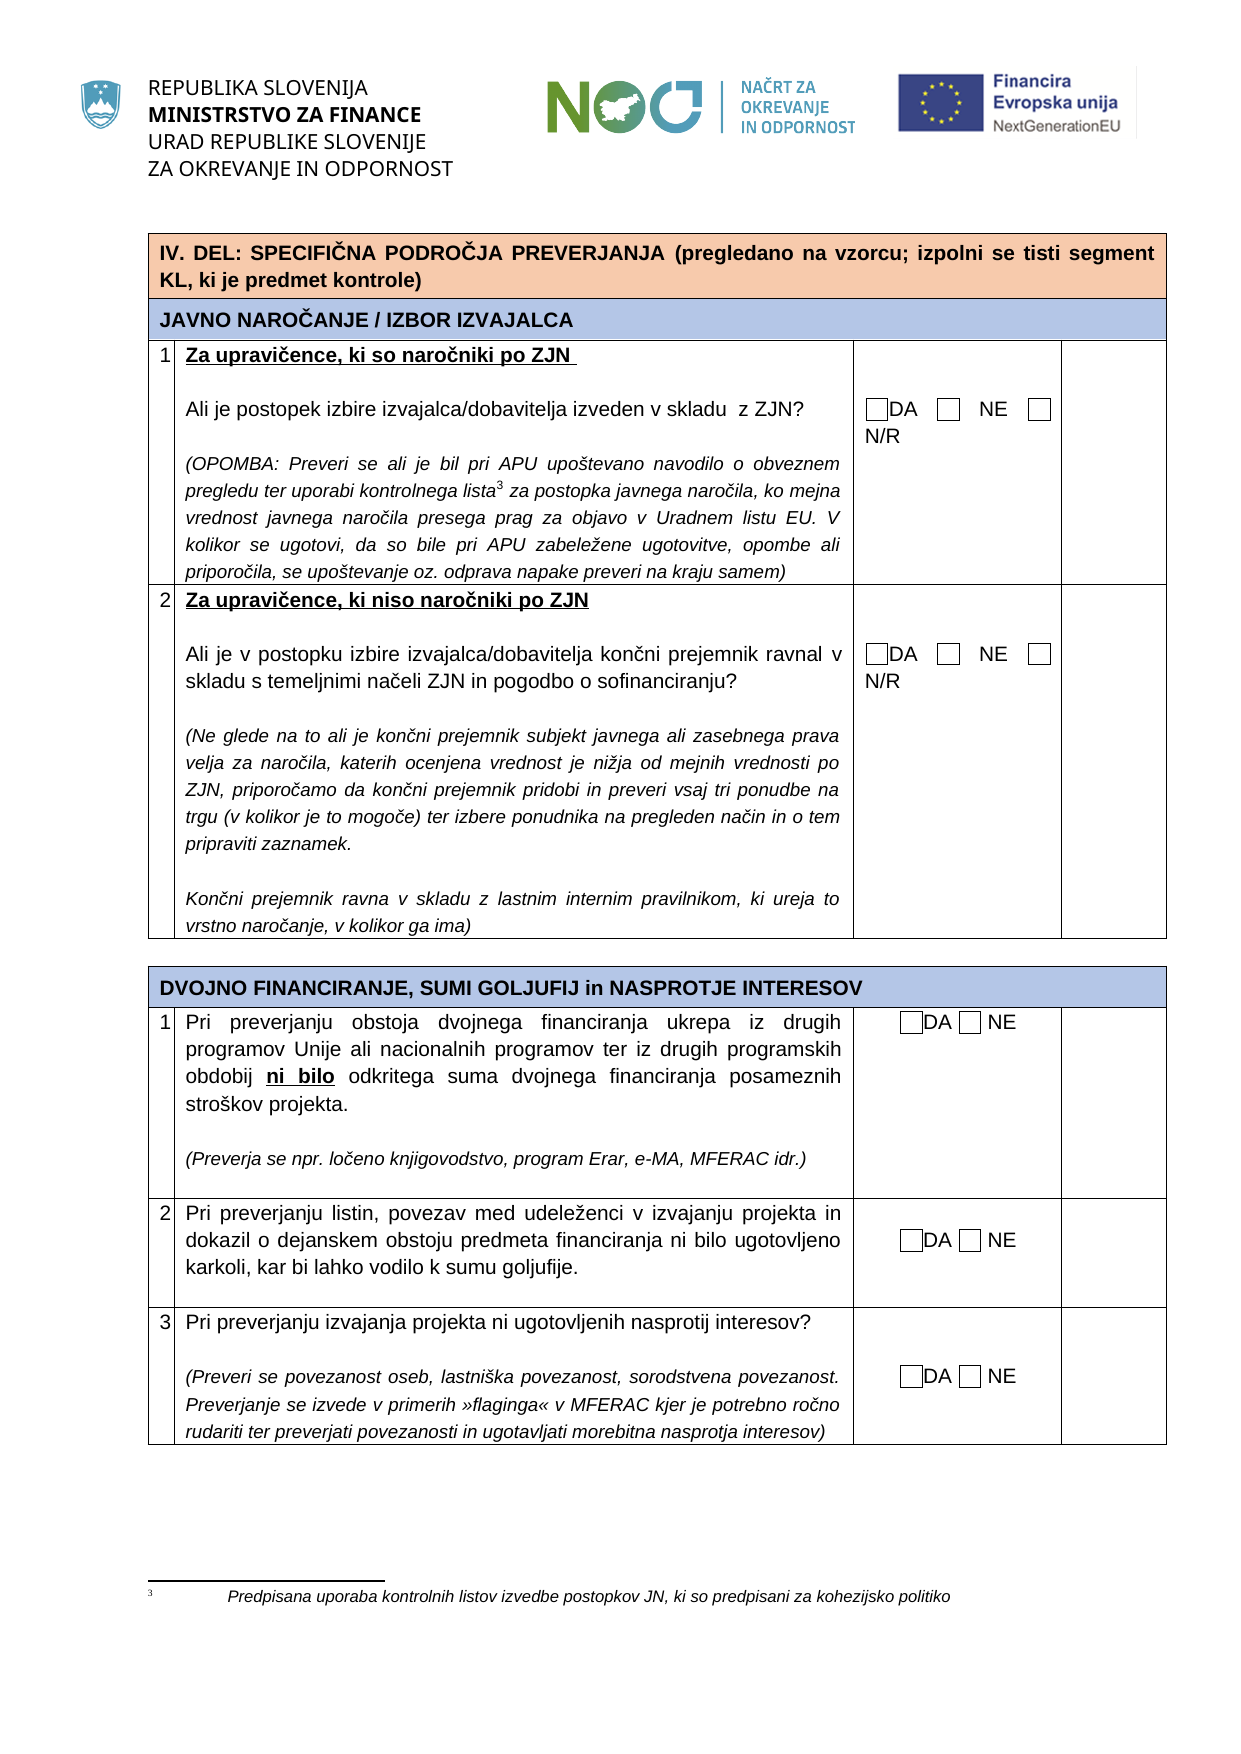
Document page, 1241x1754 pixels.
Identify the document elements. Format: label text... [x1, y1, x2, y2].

table_cell 1 [149, 1008, 174, 1198]
table_cell DA NE [854, 1308, 1061, 1443]
picture [892, 66, 1137, 140]
table_cell DA NE [854, 1199, 1061, 1307]
table_cell 3 [149, 1308, 174, 1443]
table_cell [1062, 1308, 1166, 1443]
table_cell [1062, 1008, 1166, 1198]
table_cell Pri preverjanju listin, povezav med udeleženci v izvajanju projekta in dokazil o dejanskem obstoju predmeta financiranja ni bilo ugotovljeno karkoli, kar bi lahko vodilo k sumu goljufije. [175, 1199, 853, 1307]
table_cell 2 [149, 585, 174, 937]
table_cell [1062, 341, 1166, 584]
table_cell DA NE N/R [854, 585, 1061, 937]
table_cell JAVNO NAROČANJE / IZBOR IZVAJALCA [149, 299, 1166, 339]
table_cell Za upravičence, ki niso naročniki po ZJN Ali je v postopku izbire izvajalca/dobavitelja končni prejemnik ravnal v skladu s temeljnimi načeli ZJN in pogodbo o sofinanciranju? (Ne glede na to ali je končni prejemnik subjekt javnega ali zasebnega prava velja za naročila, katerih ocenjena vrednost je nižja od mejnih vrednosti po ZJN, priporočamo da končni prejemnik pridobi in preveri vsaj tri ponudbe na trgu (v kolikor je to mogoče) ter izbere ponudnika na pregleden način in o tem pripraviti zaznamek. Končni prejemnik ravna v skladu z lastnim internim pravilnikom, ki ureja to vrstno naročanje, v kolikor ga ima) [175, 585, 853, 937]
table_cell [1062, 585, 1166, 937]
table_cell 1 [149, 341, 174, 584]
table_header DVOJNO FINANCIRANJE, SUMI GOLJUFIJ in NASPROTJE INTERESOV [149, 967, 1166, 1007]
table_cell Za upravičence, ki so naročniki po ZJN Ali je postopek izbire izvajalca/dobavitelja izveden v skladu z ZJN? (OPOMBA: Preveri se ali je bil pri APU upoštevano navodilo o obveznem pregledu ter uporabi kontrolnega lista za postopka javnega naročila, ko mejna vrednost javnega naročila presega prag za objavo v Uradnem listu EU. V kolikor se ugotovi, da so bile pri APU zabeležene ugotovitve, opombe ali priporočila, se upoštevanje oz. odprava napake preveri na kraju samem) [175, 341, 853, 584]
table_cell [1062, 1199, 1166, 1307]
table_cell DA NE [854, 1008, 1061, 1198]
table_cell Pri preverjanju izvajanja projekta ni ugotovljenih nasprotij interesov? (Preveri se povezanost oseb, lastniška povezanost, sorodstvena povezanost. Preverjanje se izvede v primerih »flaginga« v MFERAC kjer je potrebno ročno rudariti ter preverjati povezanosti in ugotavljati morebitna nasprotja interesov) [175, 1308, 853, 1443]
picture [547, 75, 855, 135]
table_cell DA NE N/R [854, 341, 1061, 584]
picture [75, 75, 123, 129]
table_cell 2 [149, 1199, 174, 1307]
table_header IV. DEL: SPECIFIČNA PODROČJA PREVERJANJA (pregledano na vzorcu; izpolni se tisti segment KL, ki je predmet kontrole) [149, 234, 1166, 298]
table_cell Pri preverjanju obstoja dvojnega financiranja ukrepa iz drugih programov Unije ali nacionalnih programov ter iz drugih programskih obdobij ni bilo odkritega suma dvojnega financiranja posameznih stroškov projekta. (Preverja se npr. ločeno knjigovodstvo, program Erar, e-MA, MFERAC idr.) [175, 1008, 853, 1198]
